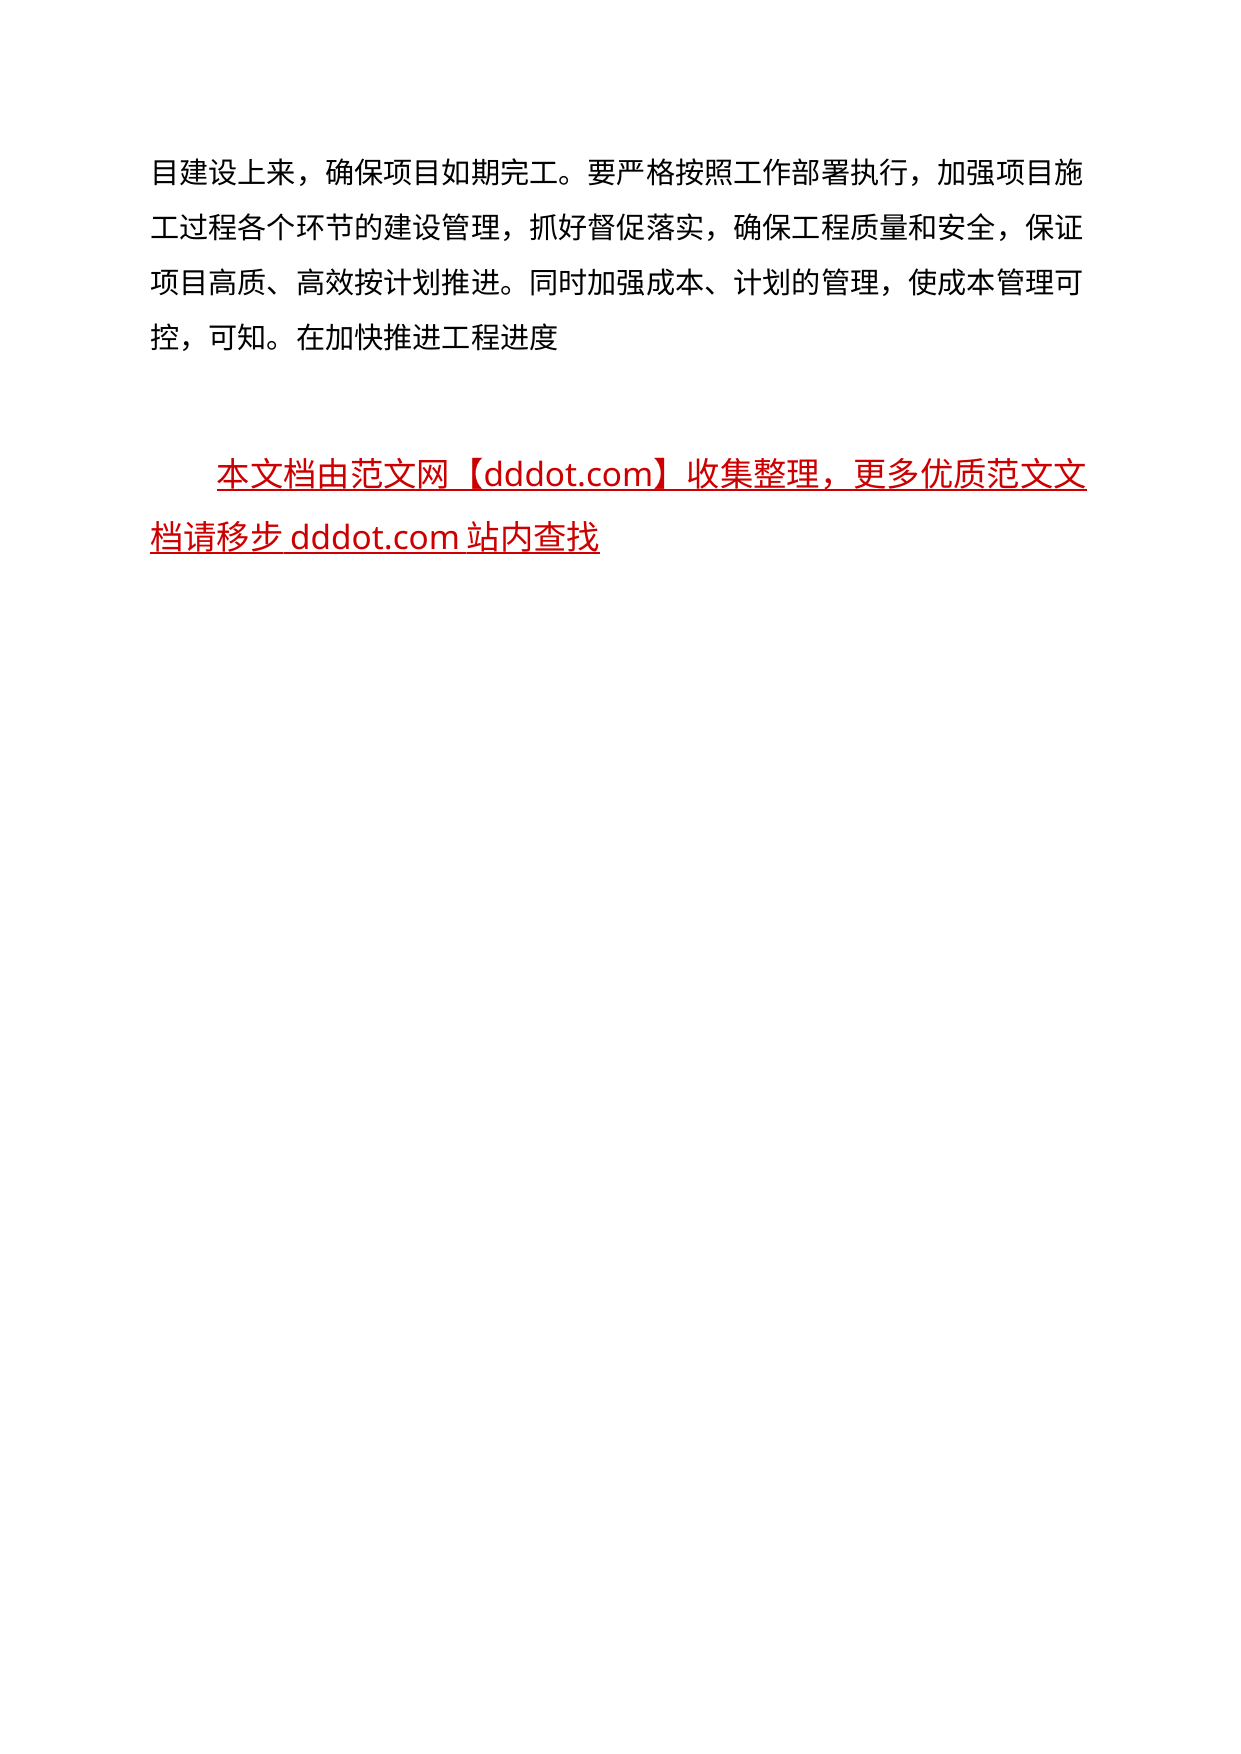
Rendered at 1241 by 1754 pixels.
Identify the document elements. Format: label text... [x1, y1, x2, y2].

text 本文档由范文网【dddot.com】收集整理，更多优质范文文档请移步dddot.com站内查找 [150, 448, 1090, 559]
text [150, 150, 1090, 357]
